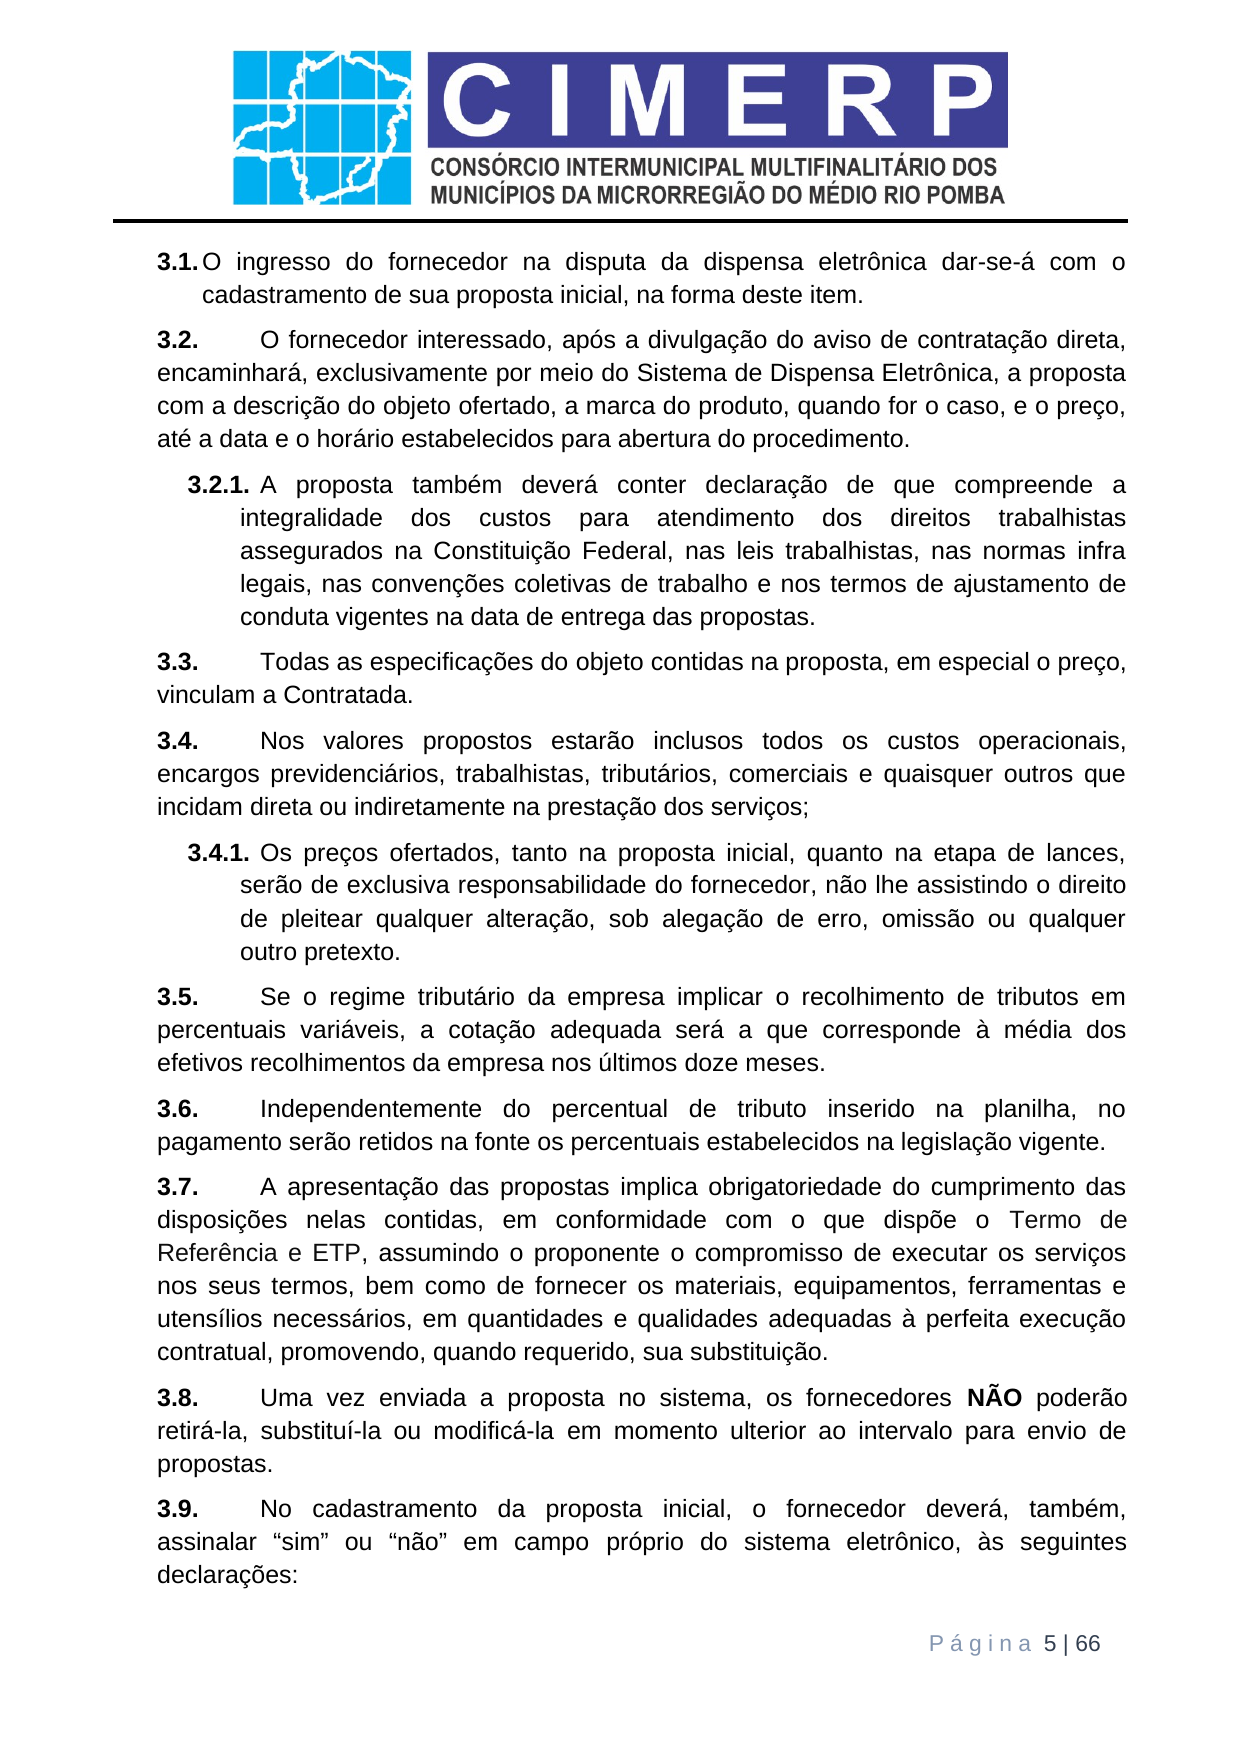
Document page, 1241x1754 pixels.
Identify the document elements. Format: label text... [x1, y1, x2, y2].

list Independentemente do percentual de tributo inserido na planilha, no pagamento serão retidos na fonte os percentuais estabelecidos na legislação vigente. [157, 1094, 1128, 1155]
list Todas as especificações do objeto contidas na proposta, em especial o preço, vinculam a Contratada. [157, 647, 1128, 709]
list Se o regime tributário da empresa implicar o recolhimento de tributos em percentuais variáveis, a cotação adequada será a que corresponde à média dos efetivos recolhimentos da empresa nos últimos doze meses. [157, 982, 1128, 1077]
list A apresentação das propostas implica obrigatoriedade do cumprimento das disposições nelas contidas, em conformidade com o que dispõe o Termo de Referência e ETP, assumindo o proponente o compromisso de executar os serviços nos seus termos, bem como de fornecer os materiais, equipamentos, ferramentas e utensílios necessários, em quantidades e qualidades adequadas à perfeita execução contratual, promovendo, quando requerido, sua substituição. [157, 1172, 1128, 1366]
list A proposta também deverá conter declaração de que compreende a integralidade dos custos para atendimento dos direitos trabalhistas assegurados na Constituição Federal, nas leis trabalhistas, nas normas infra legais, nas convenções coletivas de trabalho e nos termos de ajustamento de conduta vigentes na data de entrega das propostas. [187, 470, 1128, 631]
list O fornecedor interessado, após a divulgação do aviso de contratação direta, encaminhará, exclusivamente por meio do Sistema de Dispensa Eletrônica, a proposta com a descrição do objeto ofertado, a marca do produto, quando for o caso, e o preço, até a data e o horário estabelecidos para abertura do procedimento. [157, 325, 1128, 453]
list Os preços ofertados, tanto na proposta inicial, quanto na etapa de lances, serão de exclusiva responsabilidade do fornecedor, não lhe assistindo o direito de pleitear qualquer alteração, sob alegação de erro, omissão ou qualquer outro pretexto. [187, 837, 1128, 965]
list Nos valores propostos estarão inclusos todos os custos operacionais, encargos previdenciários, trabalhistas, tributários, comerciais e quaisquer outros que incidam direta ou indiretamente na prestação dos serviços; [157, 726, 1128, 821]
list Uma vez enviada a proposta no sistema, os fornecedores NÃO poderão retirá-la, substituí-la ou modificá-la em momento ulterior ao intervalo para envio de propostas. [157, 1383, 1128, 1478]
list No cadastramento da proposta inicial, o fornecedor deverá, também, assinalar “sim” ou “não” em campo próprio do sistema eletrônico, às seguintes declarações: [157, 1494, 1128, 1589]
list O ingresso do fornecedor na disputa da dispensa eletrônica dar-se-á com o cadastramento de sua proposta inicial, na forma deste item. [157, 247, 1128, 308]
picture [232, 50, 1008, 205]
